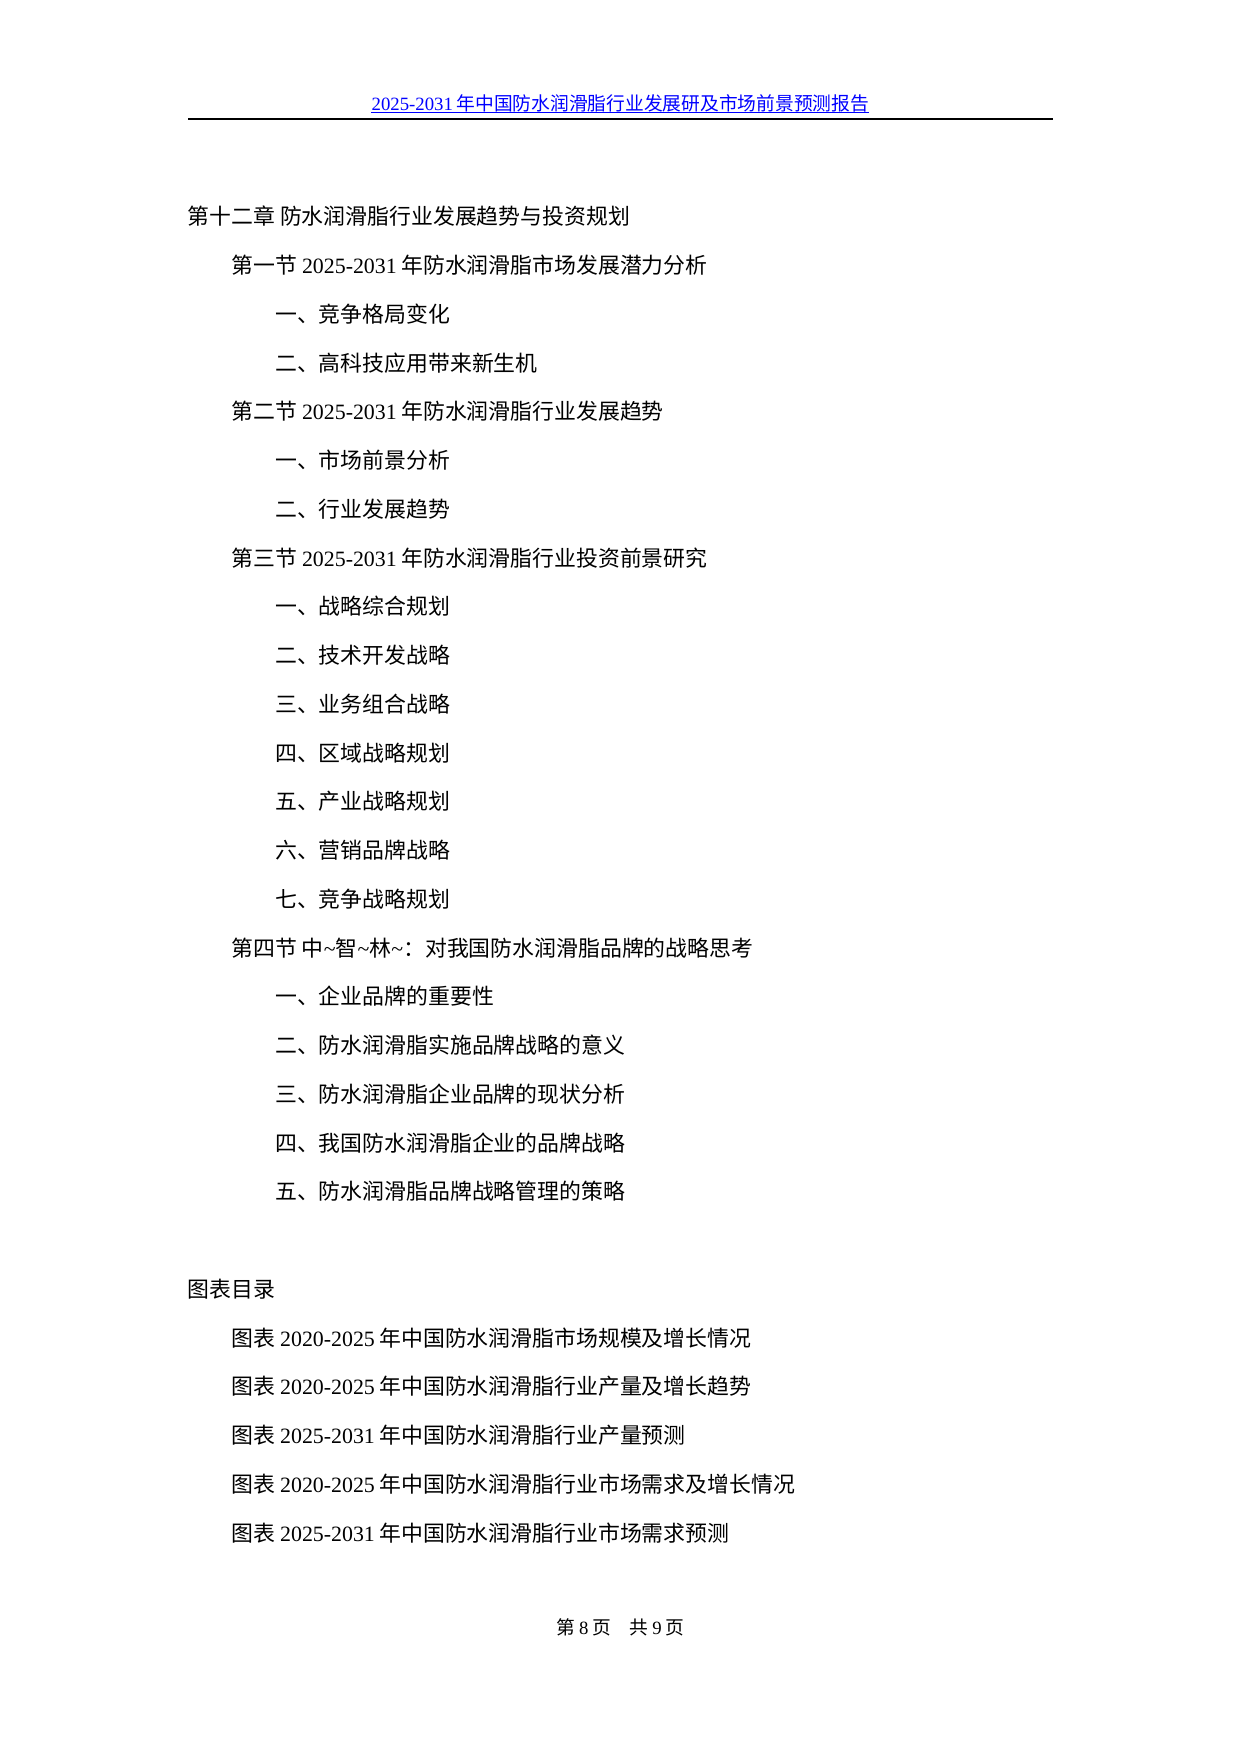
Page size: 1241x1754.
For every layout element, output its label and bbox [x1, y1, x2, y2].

text [187, 150, 1053, 1548]
